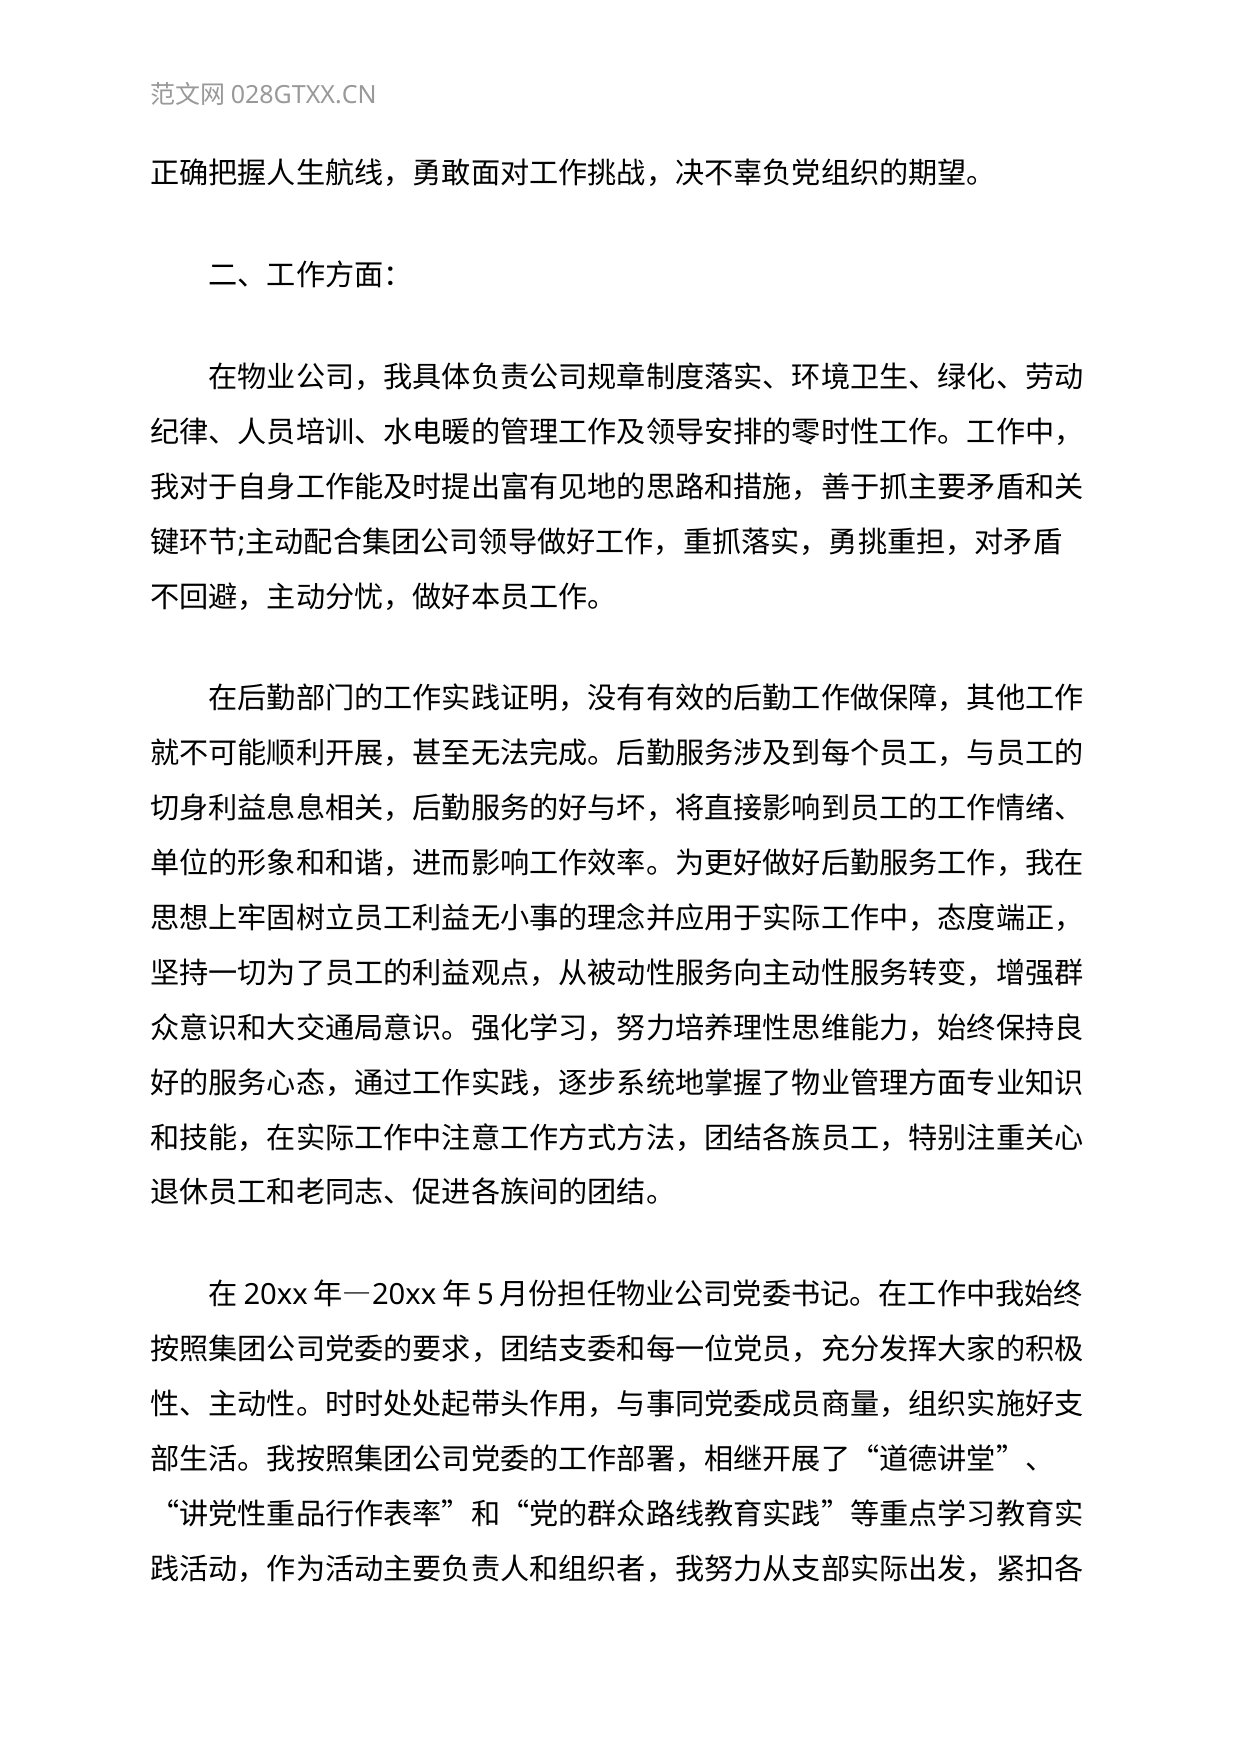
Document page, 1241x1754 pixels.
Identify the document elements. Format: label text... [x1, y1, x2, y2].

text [150, 150, 1090, 192]
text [150, 1271, 1090, 1588]
text 在后勤部门的工作实践证明，没有有效的后勤工作做保障，其他工作就不可能顺利开展，甚至无法完成。后勤服务涉及到每个员工，与员工的切身利益息息相关，后勤服务的好与坏，将直接影响到员工的工作情绪、单位的形象和和谐，进而影响工作效率。为更好做好后勤服务工作，我在思想上牢固树立员工利益无小事的理念并应用于实际工作中，态度端正，坚持一切为了员工的利益观点，从被动性服务向主动性服务转变，增强群众意识和大交通局意识。强化学习，努力培养理性思维能力，始终保持良好的服务心态，通过工作实践，逐步系统地掌握了物业管理方面专业知识和技能，在实际工作中注意工作方式方法，团结各族员工，特别注重关心退休员工和老同志、促进各族间的团结。 [150, 675, 1090, 1211]
text 在物业公司，我具体负责公司规章制度落实、环境卫生、绿化、劳动纪律、人员培训、水电暖的管理工作及领导安排的零时性工作。工作中，我对于自身工作能及时提出富有见地的思路和措施，善于抓主要矛盾和关键环节;主动配合集团公司领导做好工作，重抓落实，勇挑重担，对矛盾不回避，主动分忧，做好本员工作。 [150, 353, 1090, 616]
text 二、工作方面： [150, 252, 1090, 294]
